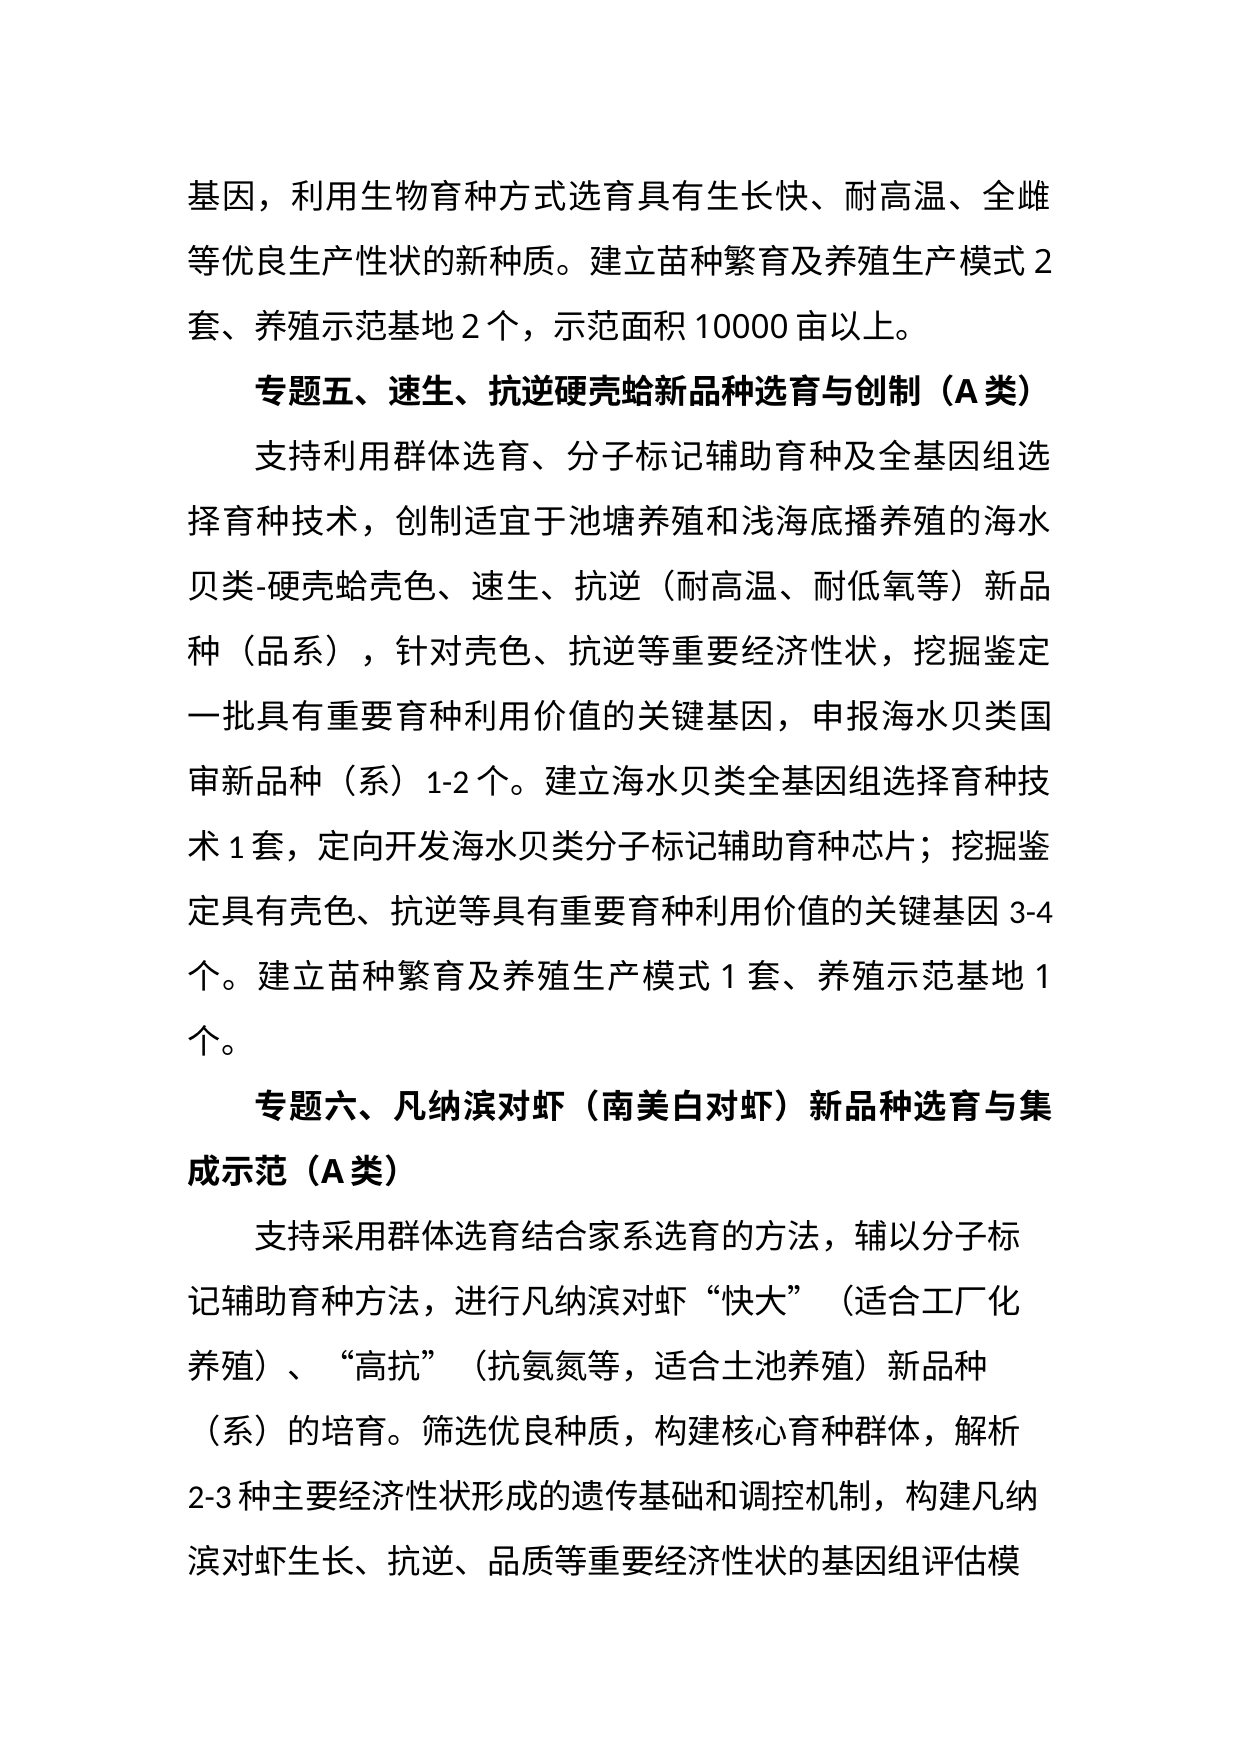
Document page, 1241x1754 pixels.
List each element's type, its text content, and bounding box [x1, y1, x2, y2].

text 专题五、速生、抗逆硬壳蛤新品种选育与创制（A类） [187, 357, 1053, 422]
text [187, 162, 1053, 357]
text 支持利用群体选育、分子标记辅助育种及全基因组选择育种技术，创制适宜于池塘养殖和浅海底播养殖的海水贝类-硬壳蛤壳色、速生、抗逆（耐高温、耐低氧等）新品种（品系），针对壳色、抗逆等重要经济性状，挖掘鉴定一批具有重要育种利用价值的关键基因，申报海水贝类国审新品种（系）1-2个。建立海水贝类全基因组选择育种技术1套，定向开发海水贝类分子标记辅助育种芯片；挖掘鉴定具有壳色、抗逆等具有重要育种利用价值的关键基因3-4个。建立苗种繁育及养殖生产模式1套、养殖示范基地1个。 [187, 422, 1053, 1072]
text 专题六、凡纳滨对虾（南美白对虾）新品种选育与集成示范（A类） [187, 1072, 1053, 1202]
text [187, 1202, 1053, 1592]
